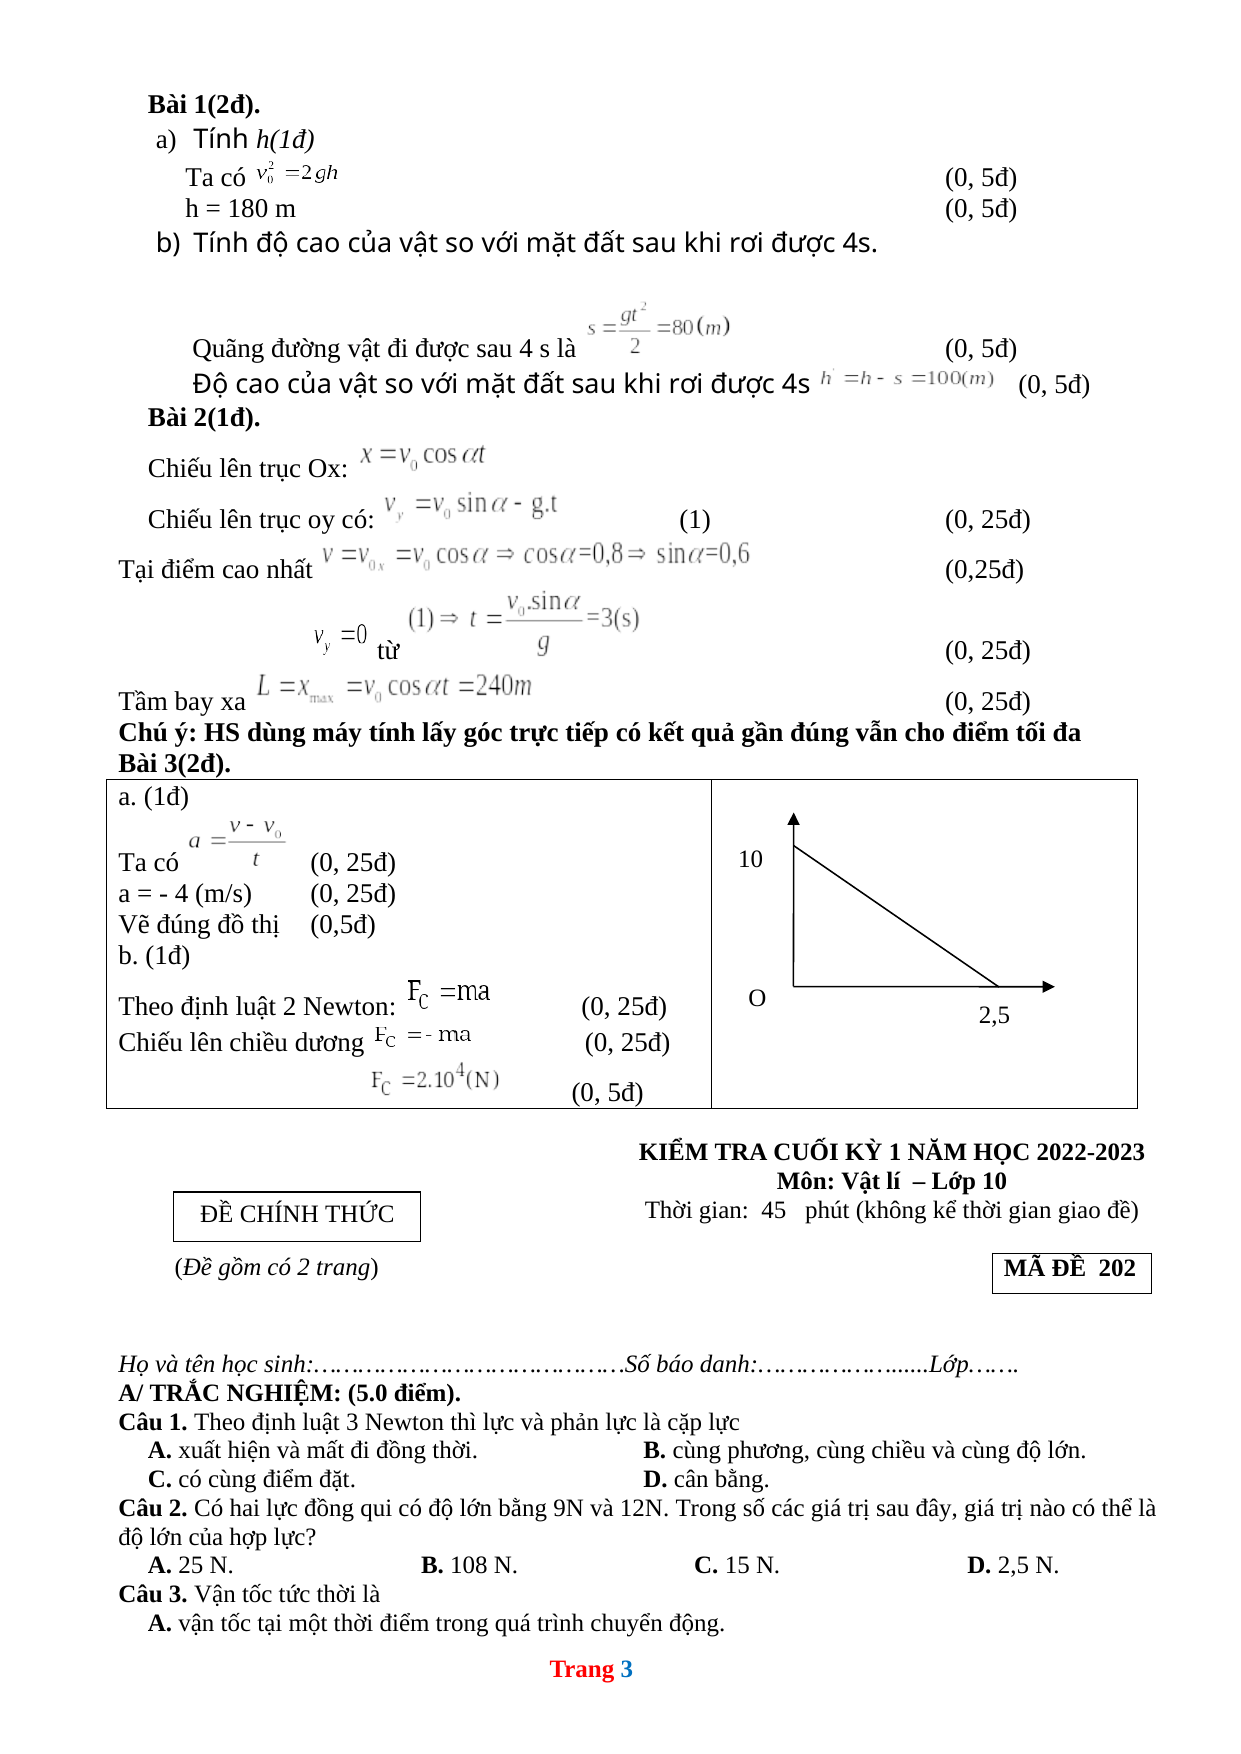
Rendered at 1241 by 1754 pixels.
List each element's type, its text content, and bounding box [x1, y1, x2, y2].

text Bài 2(1đ). [118, 401, 1181, 432]
text Họ và tên học sinh:……………………………………Số báo danh:………………......Lớp……. [118, 1349, 1137, 1378]
text Quãng đường vật đi được sau 4 s là (0, 5đ) [118, 297, 1181, 363]
text Câu 2. Có hai lực đồng qui có độ lớn bằng 9N và 12N. Trong số các giá trị sau đây, giá trị nào có thể là độ lớn của hợp lực? [118, 1493, 1181, 1550]
text A. 25 N. B. 108 N. C. 15 N. D. 2,5 N. [118, 1550, 1181, 1579]
table_header a. (1đ) Ta có (0, 25đ) a = - 4 (m/s) (0, 25đ) Vẽ đúng đồ thị (0,5đ) b. (1đ) Theo định luật 2 Newton: (0, 25đ) Chiếu lên chiều dương (0, 25đ) (0, 5đ) [107, 780, 711, 1108]
text Câu 1. Theo định luật 3 Newton thì lực và phản lực là cặp lực [118, 1407, 1181, 1435]
text Chú ý: HS dùng máy tính lấy góc trực tiếp có kết quả gần đúng vẫn cho điểm tối đa [118, 716, 1181, 748]
table_header (Đề gồm có 2 trang) [107, 1138, 587, 1344]
text Ta có (0, 5đ) [185, 157, 1181, 192]
text A. xuất hiện và mất đi đồng thời. B. cùng phương, cùng chiều và cùng độ lớn. [118, 1435, 1181, 1464]
text Bài 3(2đ). [118, 748, 1181, 779]
text b) Tính độ cao của vật so với mặt đất sau khi rơi được 4s. [156, 224, 1181, 261]
text Chiếu lên trục oy có: (1) (0, 25đ) [118, 483, 1181, 534]
text a) Tính h(1đ) [156, 120, 1181, 157]
text Bài 1(2đ). [118, 89, 1181, 120]
text h = 180 m (0, 5đ) [185, 192, 1181, 224]
text Tầm bay xa (0, 25đ) [118, 666, 1181, 716]
text Độ cao của vật so với mặt đất sau khi rơi được 4s (0, 5đ) [118, 363, 1181, 401]
text C. có cùng điểm đặt. D. cân bằng. [118, 1464, 1181, 1493]
text A. vận tốc tại một thời điểm trong quá trình chuyển động. [118, 1608, 1181, 1637]
table_header KIỂM TRA CUỐI KỲ 1 NĂM HỌC 2022-2023 Môn: Vật lí – Lớp 10 Thời gian: 45 phút (không kể thời gian giao đề) [588, 1138, 1196, 1344]
text Chiếu lên trục Ox: [118, 432, 1181, 483]
text Câu 3. Vận tốc tức thời là [118, 1579, 1181, 1608]
text từ (0, 25đ) [118, 585, 1181, 666]
text Tại điểm cao nhất (0,25đ) [118, 534, 1181, 585]
table_header [712, 780, 1137, 1108]
text A/ TRẮC NGHIỆM: (5.0 điểm). [118, 1378, 1137, 1407]
